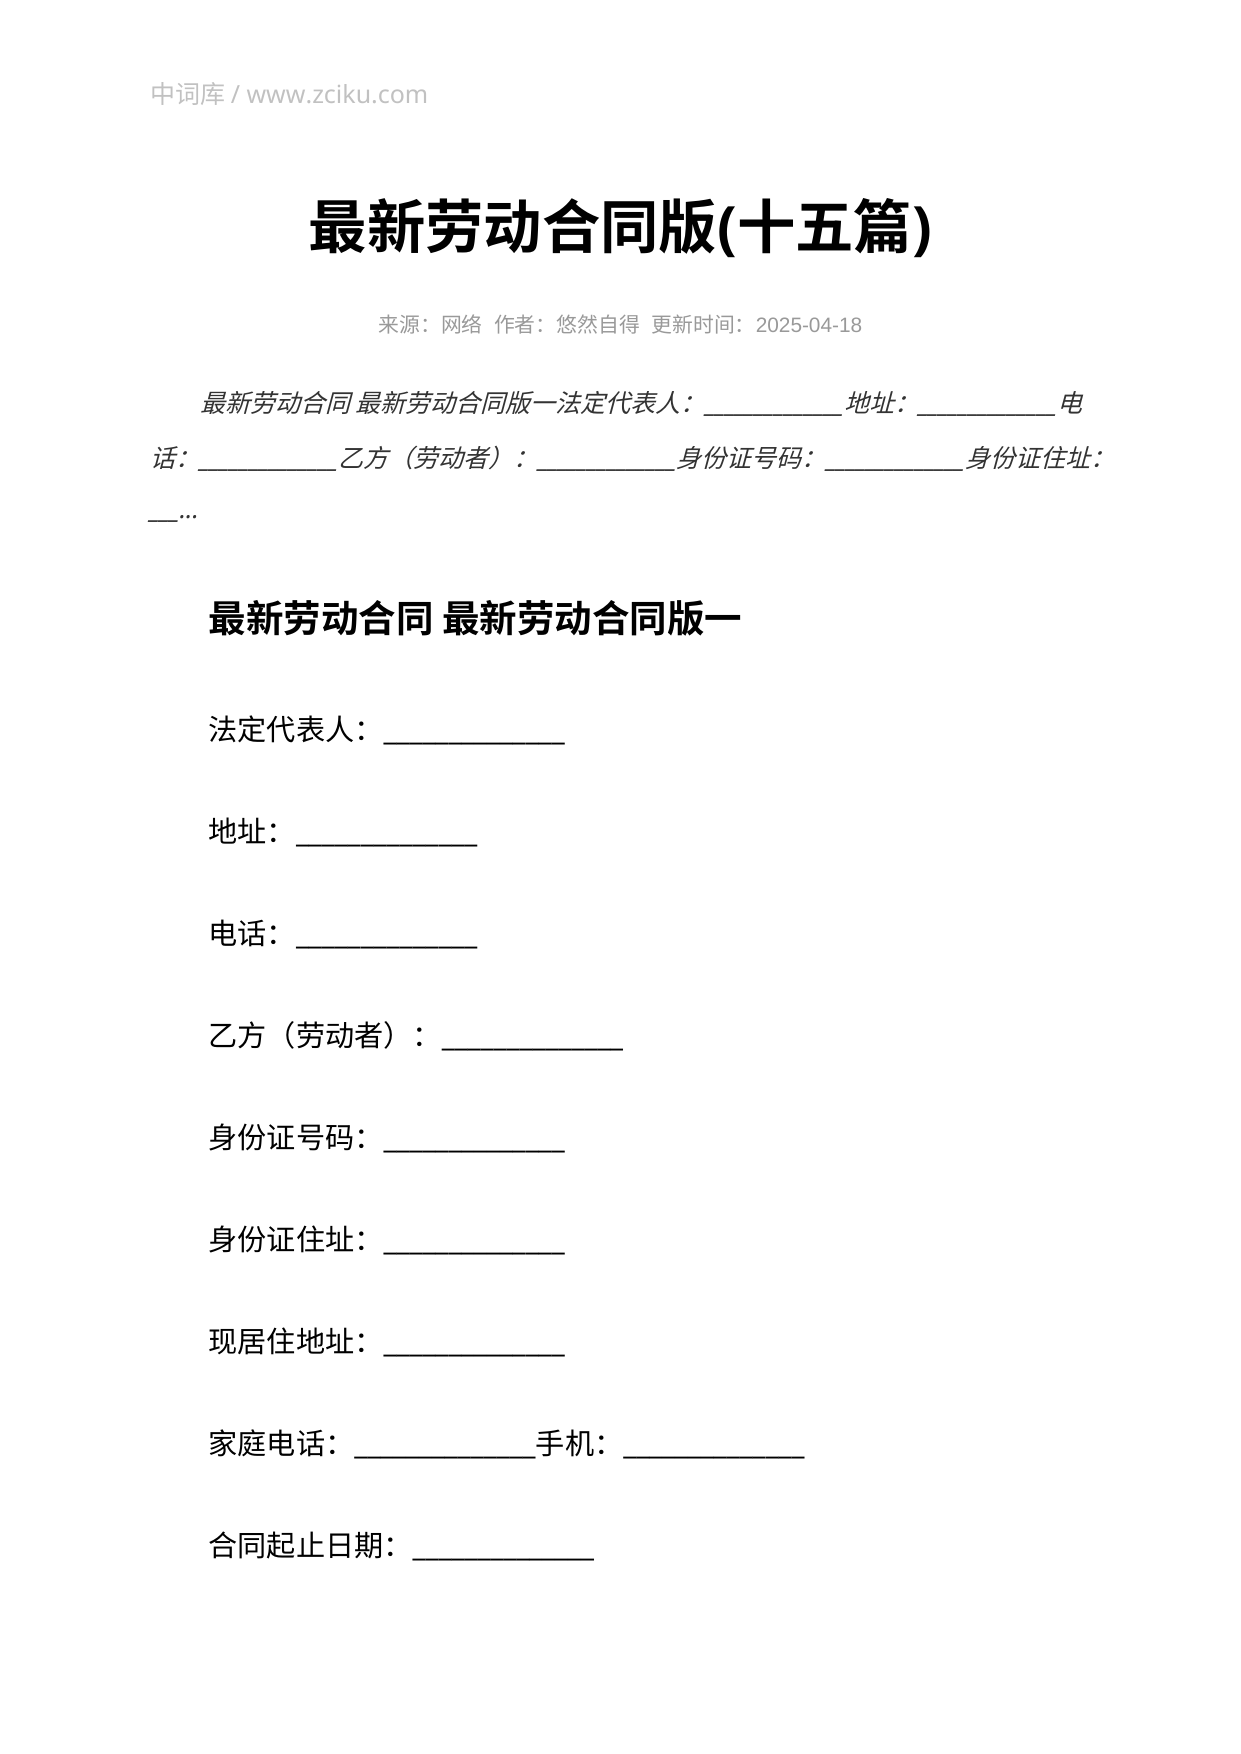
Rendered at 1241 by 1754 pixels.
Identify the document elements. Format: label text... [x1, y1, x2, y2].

text 乙方（劳动者）：______________ [150, 1013, 1090, 1055]
text 地址：______________ [150, 809, 1090, 851]
text 最新劳动合同 最新劳动合同版一 [150, 589, 1090, 643]
subtitle 最新劳动合同版(十五篇) [150, 181, 1090, 266]
text 身份证号码：______________ [150, 1114, 1090, 1157]
text 电话：______________ [150, 911, 1090, 953]
text 家庭电话：______________手机：______________ [150, 1421, 1090, 1463]
text 最新劳动合同 最新劳动合同版一法定代表人：______________地址：______________电话：______________乙方（劳动者）：______________身份证号码：______________身份证住址：___... [150, 384, 1090, 525]
text 来源：网络 作者：悠然自得 更新时间：2025-04-18 [150, 313, 1090, 337]
text 合同起止日期：______________ [150, 1522, 1090, 1565]
text 法定代表人：______________ [150, 707, 1090, 749]
text 现居住地址：______________ [150, 1318, 1090, 1361]
text 身份证住址：______________ [150, 1217, 1090, 1259]
